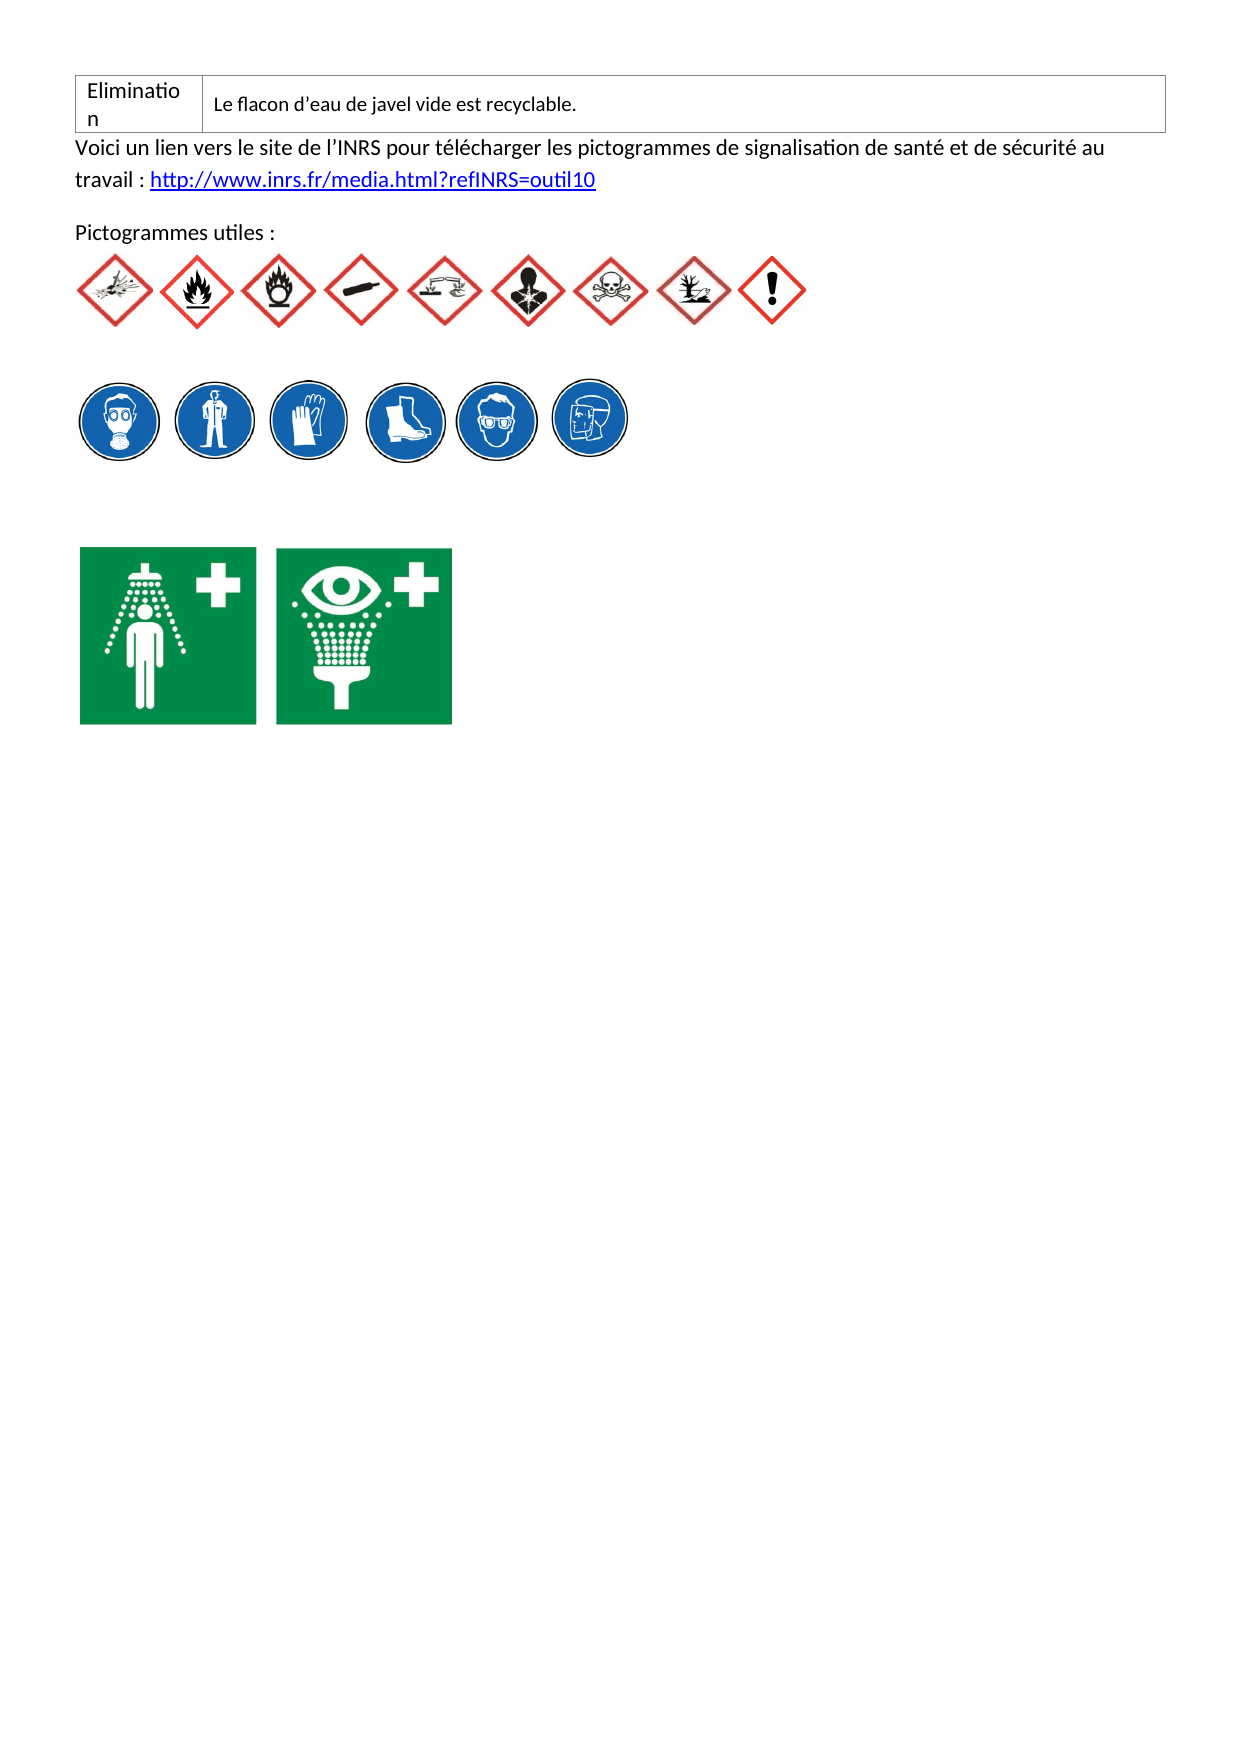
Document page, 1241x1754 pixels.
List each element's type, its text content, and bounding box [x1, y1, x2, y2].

picture [406, 255, 483, 326]
picture [549, 376, 630, 459]
picture [77, 253, 153, 327]
text Pictogrammes utiles : [75, 218, 1165, 246]
picture [79, 547, 257, 725]
picture [159, 254, 235, 330]
picture [363, 380, 448, 465]
picture [240, 253, 317, 328]
picture [656, 256, 732, 325]
picture [572, 256, 649, 326]
picture [172, 379, 257, 461]
picture [490, 254, 566, 327]
table_cell Le flacon d’eau de javel vide est recyclable. [203, 76, 1165, 132]
picture [275, 547, 453, 725]
text Voici un lien vers le site de l’INRS pour télécharger les pictogrammes de signalisation de santé et de sécurité au travail : http://www.inrs.fr/media.html?refINRS=outil10 [75, 133, 1165, 193]
picture [323, 253, 399, 326]
table_cell Elimination [76, 76, 202, 132]
picture [269, 380, 348, 460]
picture [453, 379, 540, 463]
picture [76, 380, 162, 463]
